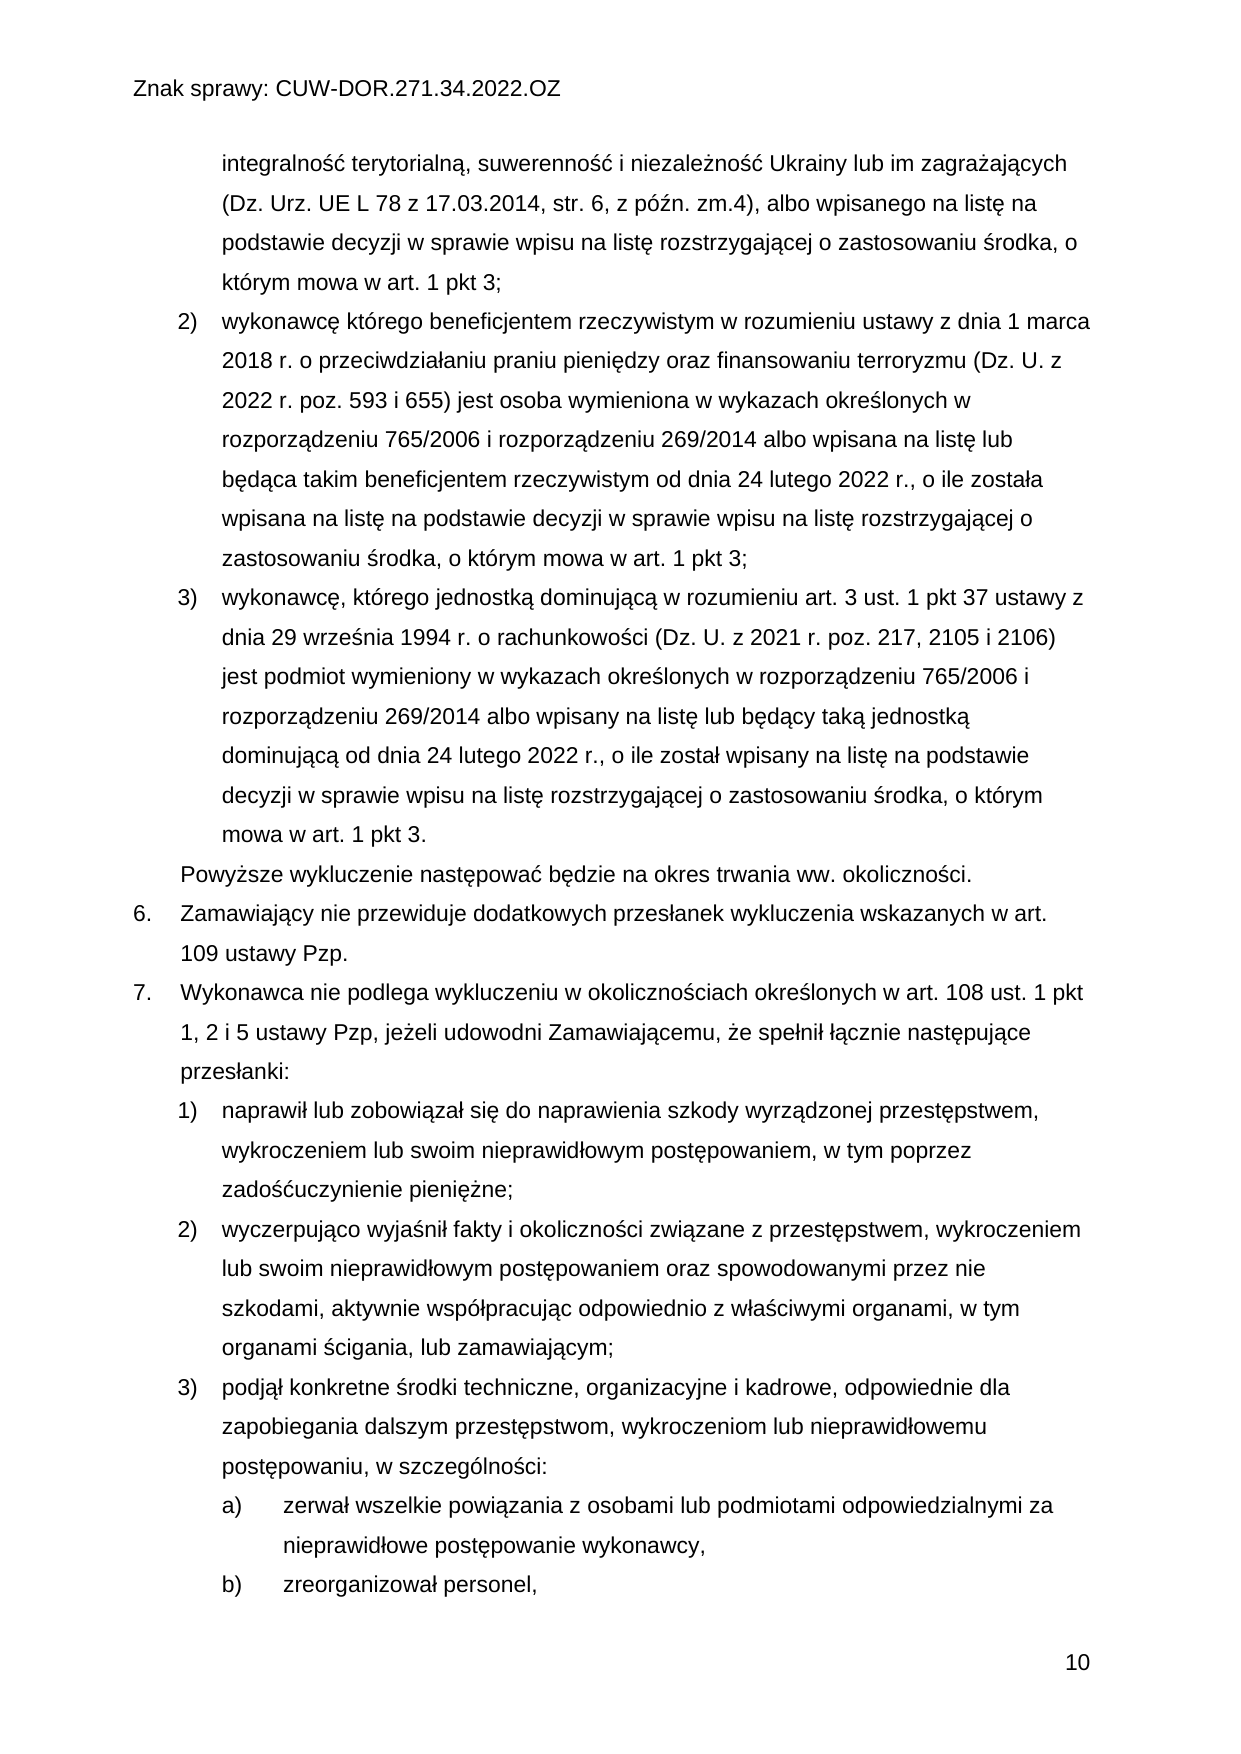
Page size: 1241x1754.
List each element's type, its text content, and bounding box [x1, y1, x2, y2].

list wykonawcę którego beneficjentem rzeczywistym w rozumieniu ustawy z dnia 1 marca 2018 r. o przeciwdziałaniu praniu pieniędzy oraz finansowaniu terroryzmu (Dz. U. z 2022 r. poz. 593 i 655) jest osoba wymieniona w wykazach określonych w rozporządzeniu 765/2006 i rozporządzeniu 269/2014 albo wpisana na listę lub będąca takim beneficjentem rzeczywistym od dnia 24 lutego 2022 r., o ile została wpisana na listę na podstawie decyzji w sprawie wpisu na listę rozstrzygającej o zastosowaniu środka, o którym mowa w art. 1 pkt 3; [177, 308, 1090, 571]
list Powyższe wykluczenie następować będzie na okres trwania ww. okoliczności. [180, 861, 1090, 887]
list zreorganizował personel, [222, 1571, 1090, 1598]
list Zamawiający nie przewiduje dodatkowych przesłanek wykluczenia wskazanych w art. 109 ustawy Pzp. [133, 900, 1090, 966]
list naprawił lub zobowiązał się do naprawienia szkody wyrządzonej przestępstwem, wykroczeniem lub swoim nieprawidłowym postępowaniem, w tym poprzez zadośćuczynienie pieniężne; [177, 1097, 1090, 1203]
list zerwał wszelkie powiązania z osobami lub podmiotami odpowiedzialnymi za nieprawidłowe postępowanie wykonawcy, [222, 1492, 1090, 1558]
list podjął konkretne środki techniczne, organizacyjne i kadrowe, odpowiednie dla zapobiegania dalszym przestępstwom, wykroczeniom lub nieprawidłowemu postępowaniu, w szczególności: [177, 1374, 1090, 1479]
list Wykonawca nie podlega wykluczeniu w okolicznościach określonych w art. 108 ust. 1 pkt 1, 2 i 5 ustawy Pzp, jeżeli udowodni Zamawiającemu, że spełnił łącznie następujące przesłanki: [133, 979, 1090, 1084]
list wyczerpująco wyjaśnił fakty i okoliczności związane z przestępstwem, wykroczeniem lub swoim nieprawidłowym postępowaniem oraz spowodowanymi przez nie szkodami, aktywnie współpracując odpowiednio z właściwymi organami, w tym organami ścigania, lub zamawiającym; [177, 1216, 1090, 1361]
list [177, 150, 1090, 295]
list wykonawcę, którego jednostką dominującą w rozumieniu art. 3 ust. 1 pkt 37 ustawy z dnia 29 września 1994 r. o rachunkowości (Dz. U. z 2021 r. poz. 217, 2105 i 2106) jest podmiot wymieniony w wykazach określonych w rozporządzeniu 765/2006 i rozporządzeniu 269/2014 albo wpisany na listę lub będący taką jednostką dominującą od dnia 24 lutego 2022 r., o ile został wpisany na listę na podstawie decyzji w sprawie wpisu na listę rozstrzygającej o zastosowaniu środka, o którym mowa w art. 1 pkt 3. [177, 584, 1090, 847]
